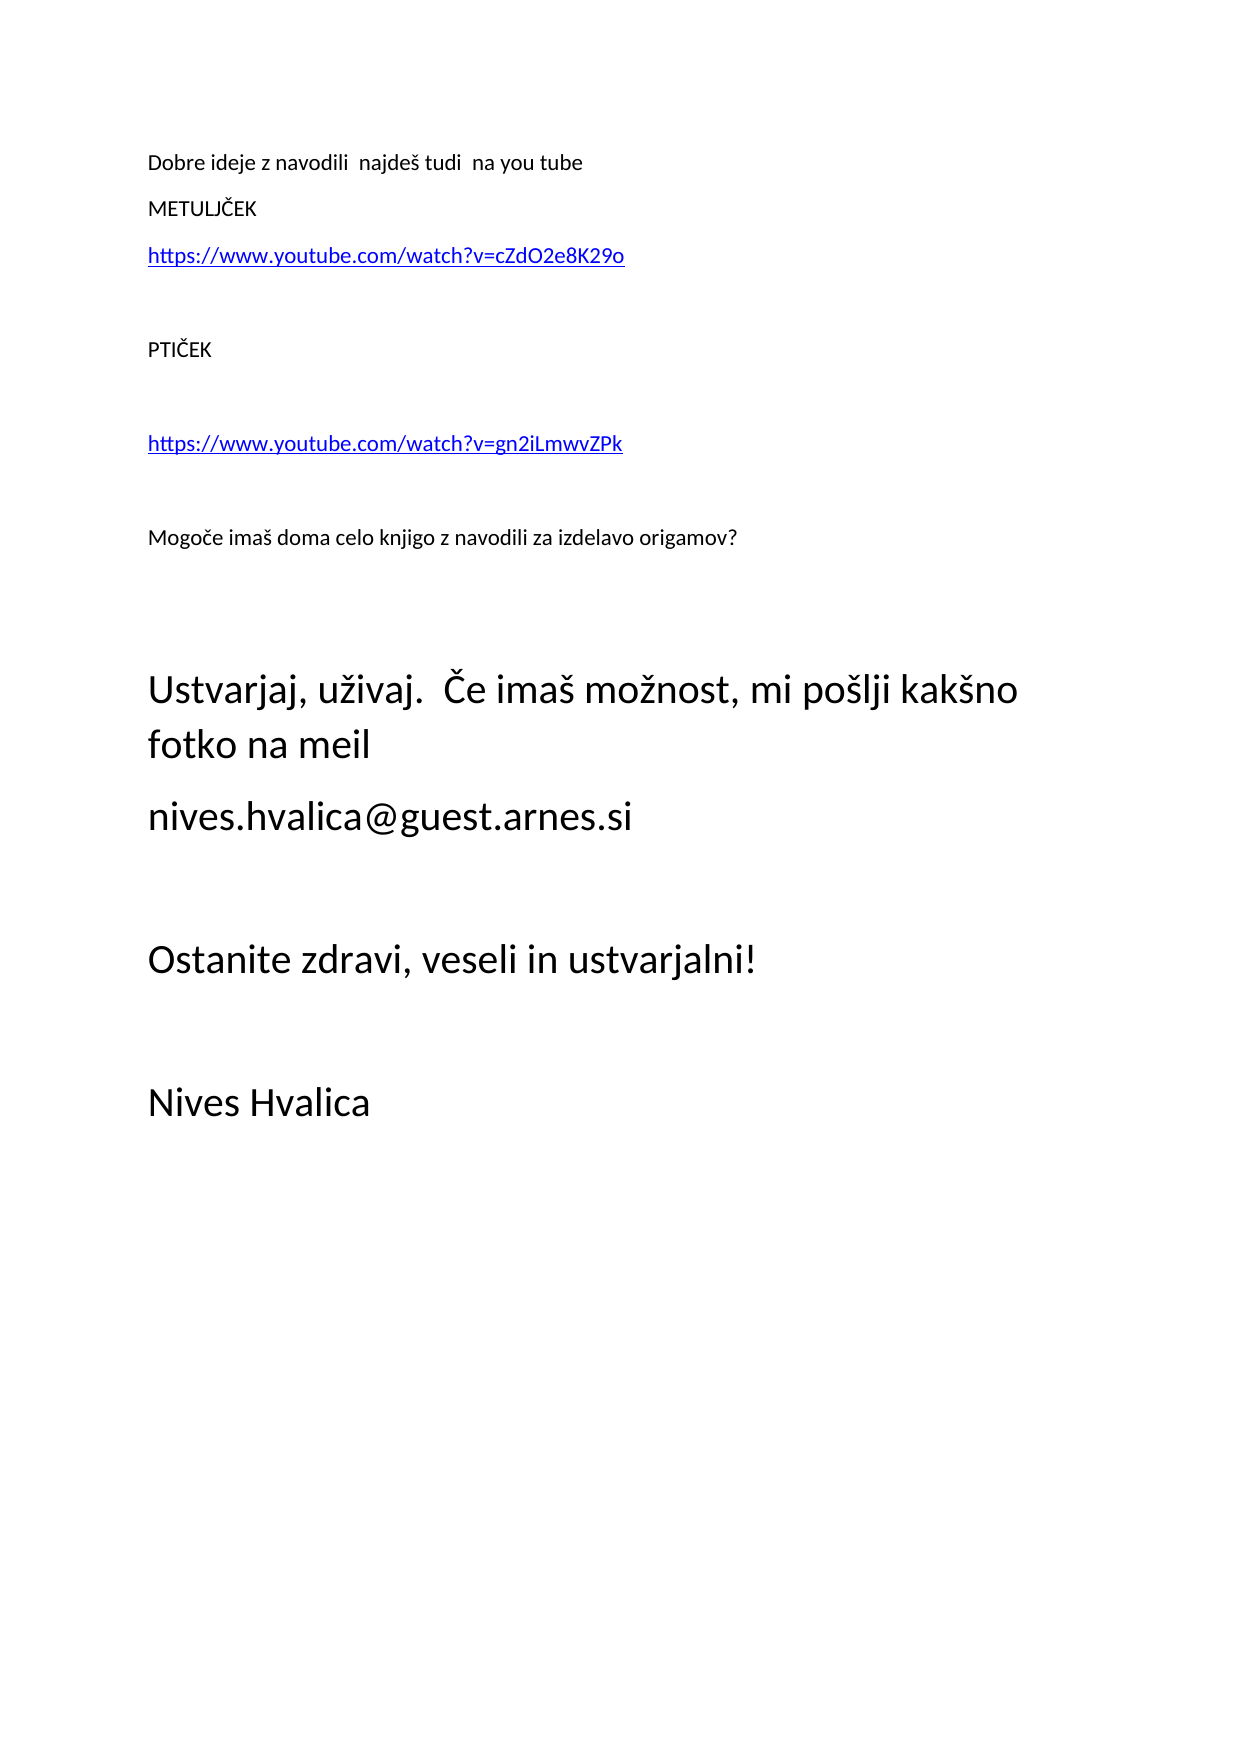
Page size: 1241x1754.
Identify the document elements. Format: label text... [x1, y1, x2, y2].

text Ustvarjaj, uživaj. Če imaš možnost, mi pošlji kakšno fotko na meil [148, 663, 1093, 769]
text Nives Hvalica [148, 1076, 1093, 1127]
text https://www.youtube.com/watch?v=cZdO2e8K29o [148, 241, 1093, 269]
text PTIČEK [148, 335, 1093, 363]
text Mogoče imaš doma celo knjigo z navodili za izdelavo origamov? [148, 523, 1093, 551]
text METULJČEK [148, 194, 1093, 222]
text https://www.youtube.com/watch?v=gn2iLmwvZPk [148, 429, 1093, 457]
text Ostanite zdravi, veseli in ustvarjalni! [148, 933, 1093, 984]
text Dobre ideje z navodili najdeš tudi na you tube [148, 148, 1093, 176]
text nives.hvalica@guest.arnes.si [148, 790, 1093, 841]
